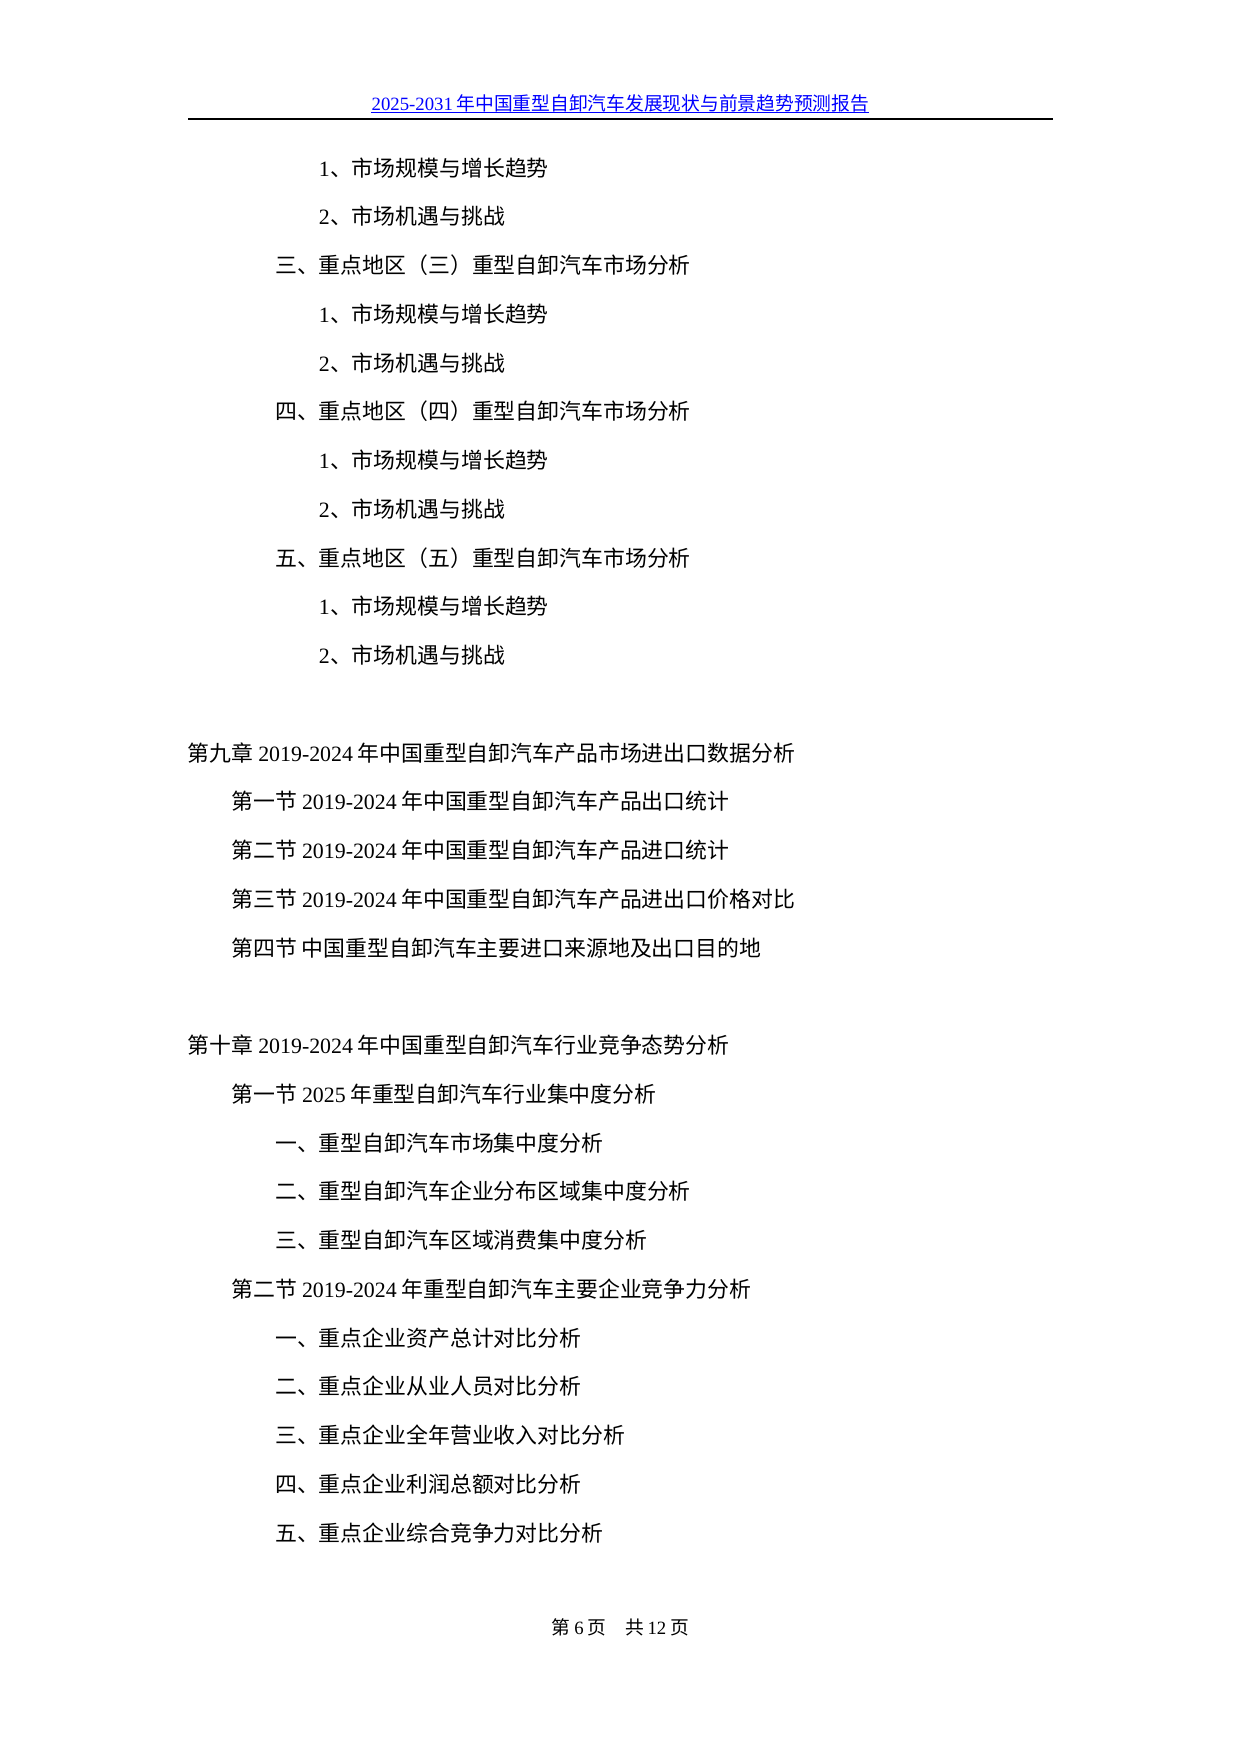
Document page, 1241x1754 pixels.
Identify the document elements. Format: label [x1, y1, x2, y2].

text [187, 150, 1053, 1548]
